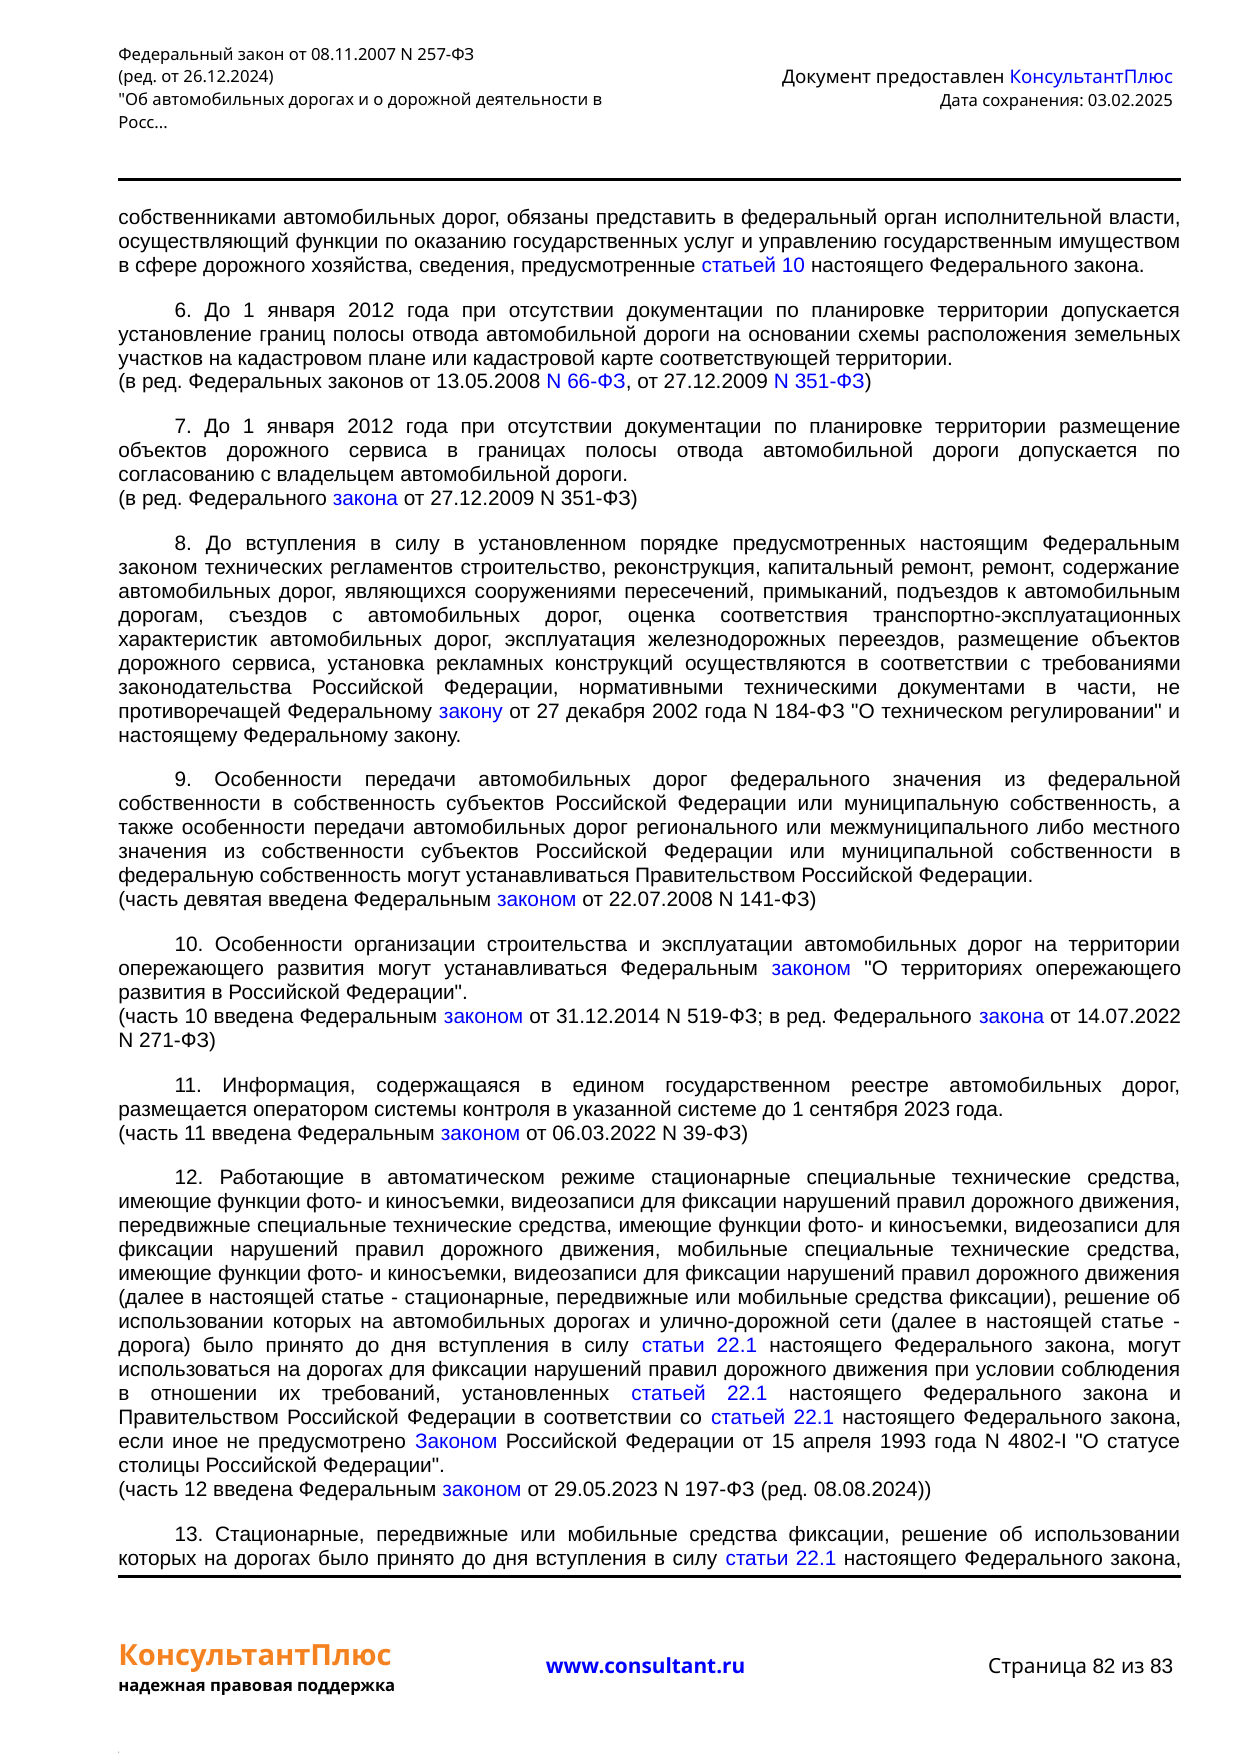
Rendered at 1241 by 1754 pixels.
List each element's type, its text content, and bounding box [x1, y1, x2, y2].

text (часть девятая введена Федеральным законом от 22.07.2008 N 141-ФЗ) [118, 887, 1181, 911]
text (часть 12 введена Федеральным законом от 29.05.2023 N 197-ФЗ (ред. 08.08.2024)) [118, 1477, 1181, 1501]
text (часть 11 введена Федеральным законом от 06.03.2022 N 39-ФЗ) [118, 1120, 1181, 1144]
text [118, 1521, 1181, 1569]
text (в ред. Федеральных законов от 13.05.2008 N 66-ФЗ, от 27.12.2009 N 351-ФЗ) [118, 369, 1181, 393]
text (часть 10 введена Федеральным законом от 31.12.2014 N 519-ФЗ; в ред. Федерального закона от 14.07.2022 N 271-ФЗ) [118, 1004, 1181, 1052]
text 8. До вступления в силу в установленном порядке предусмотренных настоящим Федеральным законом технических регламентов строительство, реконструкция, капитальный ремонт, ремонт, содержание автомобильных дорог, являющихся сооружениями пересечений, примыканий, подъездов к автомобильным дорогам, съездов с автомобильных дорог, оценка соответствия транспортно-эксплуатационных характеристик автомобильных дорог, эксплуатация железнодорожных переездов, размещение объектов дорожного сервиса, установка рекламных конструкций осуществляются в соответствии с требованиями законодательства Российской Федерации, нормативными техническими документами в части, не противоречащей Федеральному закону от 27 декабря 2002 года N 184-ФЗ "О техническом регулировании" и настоящему Федеральному закону. [118, 531, 1181, 746]
text 9. Особенности передачи автомобильных дорог федерального значения из федеральной собственности в собственность субъектов Российской Федерации или муниципальную собственность, а также особенности передачи автомобильных дорог регионального или межмуниципального либо местного значения из собственности субъектов Российской Федерации или муниципальной собственности в федеральную собственность могут устанавливаться Правительством Российской Федерации. [118, 767, 1181, 887]
text 10. Особенности организации строительства и эксплуатации автомобильных дорог на территории опережающего развития могут устанавливаться Федеральным законом "О территориях опережающего развития в Российской Федерации". [118, 932, 1181, 1004]
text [118, 205, 1181, 277]
text (в ред. Федерального закона от 27.12.2009 N 351-ФЗ) [118, 486, 1181, 510]
text 7. До 1 января 2012 года при отсутствии документации по планировке территории размещение объектов дорожного сервиса в границах полосы отвода автомобильной дороги допускается по согласованию с владельцем автомобильной дороги. [118, 414, 1181, 486]
text 6. До 1 января 2012 года при отсутствии документации по планировке территории допускается установление границ полосы отвода автомобильной дороги на основании схемы расположения земельных участков на кадастровом плане или кадастровой карте соответствующей территории. [118, 297, 1181, 369]
text 12. Работающие в автоматическом режиме стационарные специальные технические средства, имеющие функции фото- и киносъемки, видеозаписи для фиксации нарушений правил дорожного движения, передвижные специальные технические средства, имеющие функции фото- и киносъемки, видеозаписи для фиксации нарушений правил дорожного движения, мобильные специальные технические средства, имеющие функции фото- и киносъемки, видеозаписи для фиксации нарушений правил дорожного движения (далее в настоящей статье - стационарные, передвижные или мобильные средства фиксации), решение об использовании которых на автомобильных дорогах и улично-дорожной сети (далее в настоящей статье - дорога) было принято до дня вступления в силу статьи 22.1 настоящего Федерального закона, могут использоваться на дорогах для фиксации нарушений правил дорожного движения при условии соблюдения в отношении их требований, установленных статьей 22.1 настоящего Федерального закона и Правительством Российской Федерации в соответствии со статьей 22.1 настоящего Федерального закона, если иное не предусмотрено Законом Российской Федерации от 15 апреля 1993 года N 4802-I "О статусе столицы Российской Федерации". [118, 1165, 1181, 1477]
text 11. Информация, содержащаяся в едином государственном реестре автомобильных дорог, размещается оператором системы контроля в указанной системе до 1 сентября 2023 года. [118, 1072, 1181, 1120]
